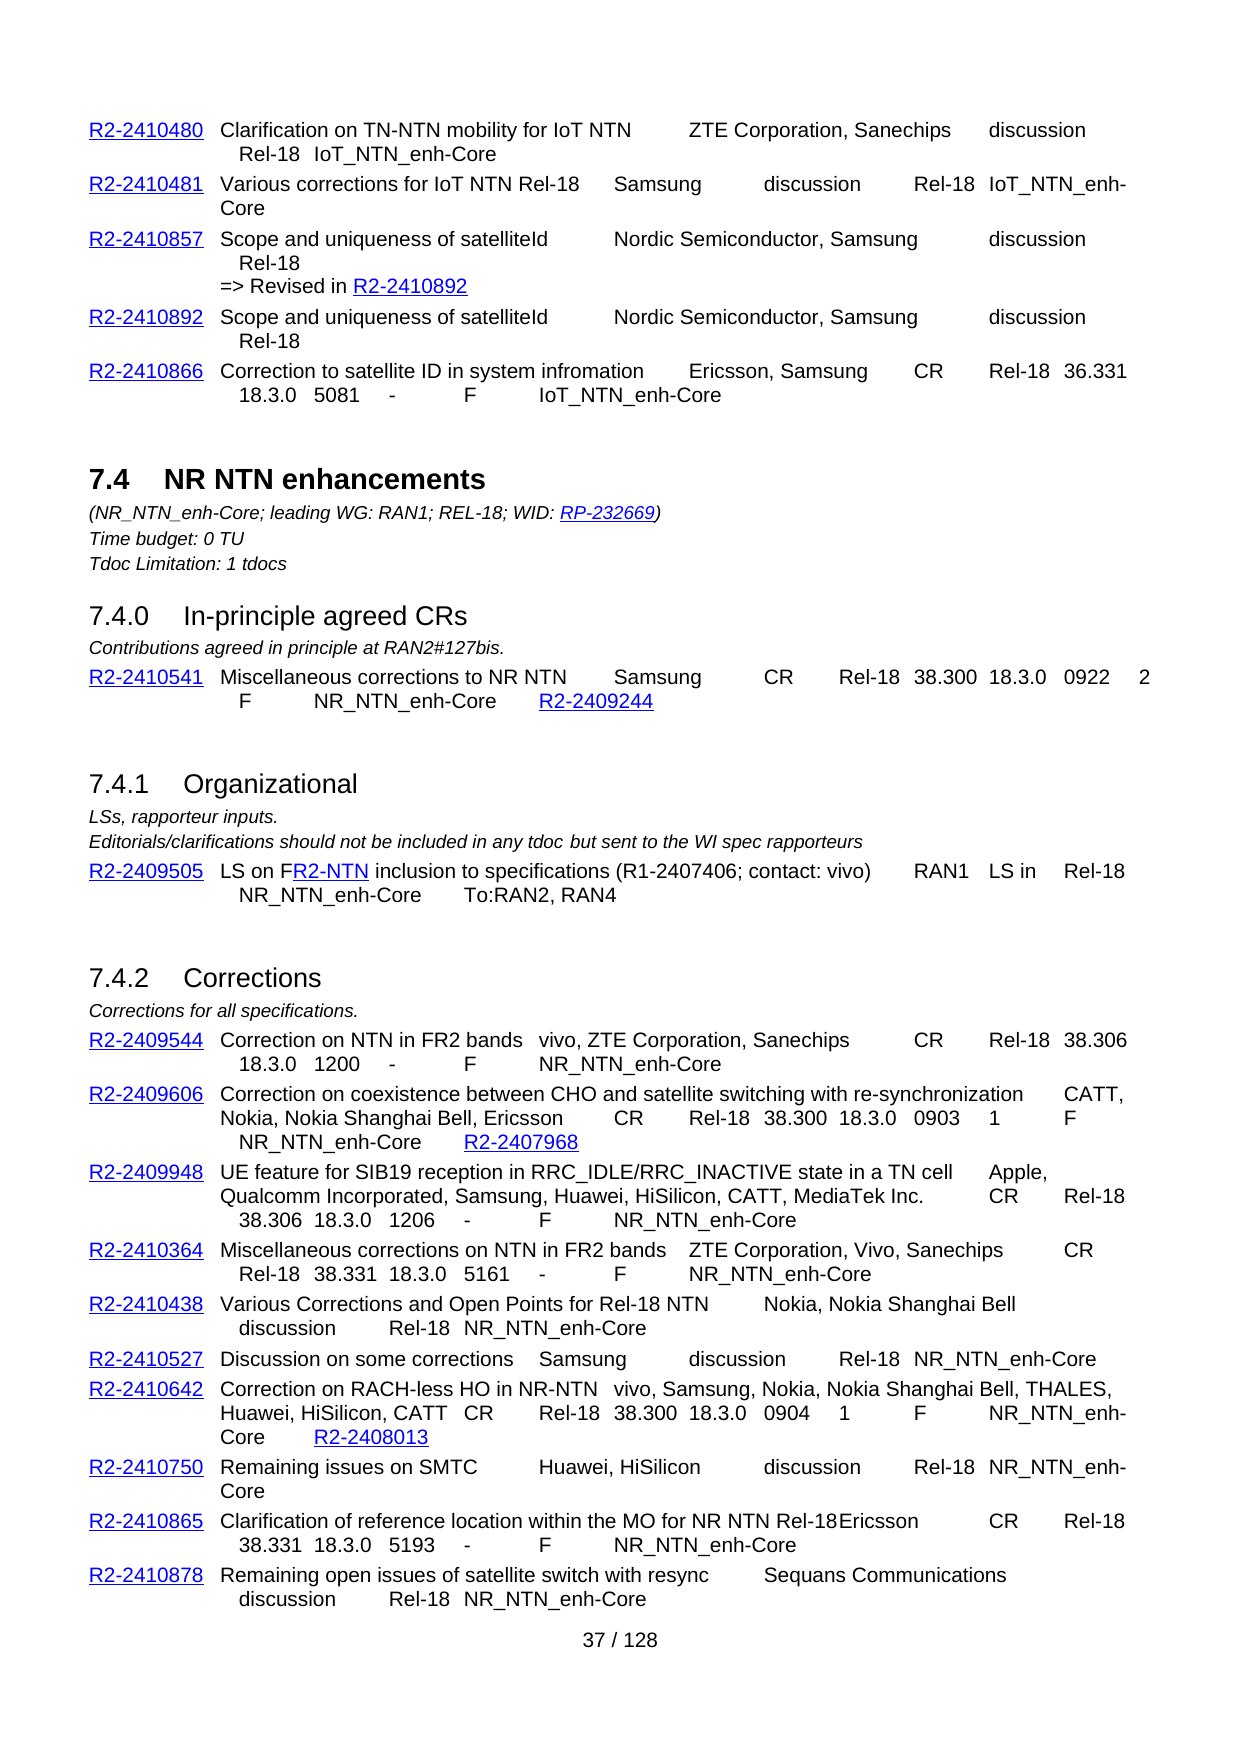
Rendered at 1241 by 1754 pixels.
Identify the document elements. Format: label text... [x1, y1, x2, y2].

title R2-2410878 Remaining open issues of satellite switch with resync Sequans Communications discussion Rel-18 NR_NTN_enh-Core [89, 1563, 1152, 1611]
title R2-2409505 LS on FR2-NTN inclusion to specifications (R1-2407406; contact: vivo) RAN1 LS in Rel-18 NR_NTN_enh-Core To:RAN2, RAN4 [89, 859, 1152, 907]
title R2-2410481 Various corrections for IoT NTN Rel-18 Samsung discussion Rel-18 IoT_NTN_enh-Core [89, 172, 1152, 220]
title R2-2410541 Miscellaneous corrections to NR NTN Samsung CR Rel-18 38.300 18.3.0 0922 2 F NR_NTN_enh-Core R2-2409244 [89, 665, 1152, 713]
title R2-2410857 Scope and uniqueness of satelliteId Nordic Semiconductor, Samsung discussion Rel-18 [89, 226, 1152, 274]
title R2-2410480 Clarification on TN-NTN mobility for IoT NTN ZTE Corporation, Sanechips discussion Rel-18 IoT_NTN_enh-Core [89, 118, 1152, 166]
title R2-2409544 Correction on NTN in FR2 bands vivo, ZTE Corporation, Sanechips CR Rel-18 38.306 18.3.0 1200 - F NR_NTN_enh-Core [89, 1028, 1152, 1076]
text Editorials/clarifications should not be included in any tdoc but sent to the WI spec rapporteurs [89, 831, 1152, 853]
title R2-2410364 Miscellaneous corrections on NTN in FR2 bands ZTE Corporation, Vivo, Sanechips CR Rel-18 38.331 18.3.0 5161 - F NR_NTN_enh-Core [89, 1238, 1152, 1286]
text Contributions agreed in principle at RAN2#127bis. [89, 637, 1152, 659]
title R2-2409948 UE feature for SIB19 reception in RRC_IDLE/RRC_INACTIVE state in a TN cell Apple, Qualcomm Incorporated, Samsung, Huawei, HiSilicon, CATT, MediaTek Inc. CR Rel-18 38.306 18.3.0 1206 - F NR_NTN_enh-Core [89, 1160, 1152, 1232]
subtitle 7.4.1 Organizational [89, 768, 1152, 799]
title R2-2410865 Clarification of reference location within the MO for NR NTN Rel-18 Ericsson CR Rel-18 38.331 18.3.0 5193 - F NR_NTN_enh-Core [89, 1509, 1152, 1557]
text Time budget: 0 TU [89, 527, 1152, 549]
title R2-2410438 Various Corrections and Open Points for Rel-18 NTN Nokia, Nokia Shanghai Bell discussion Rel-18 NR_NTN_enh-Core [89, 1292, 1152, 1340]
title R2-2410866 Correction to satellite ID in system infromation Ericsson, Samsung CR Rel-18 36.331 18.3.0 5081 - F IoT_NTN_enh-Core [89, 359, 1152, 407]
title R2-2410892 Scope and uniqueness of satelliteId Nordic Semiconductor, Samsung discussion Rel-18 [89, 304, 1152, 352]
subtitle 7.4 NR NTN enhancements [89, 462, 1152, 495]
title R2-2410527 Discussion on some corrections Samsung discussion Rel-18 NR_NTN_enh-Core [89, 1346, 1152, 1370]
text (NR_NTN_enh-Core; leading WG: RAN1; REL-18; WID: RP-232669) [89, 502, 1152, 523]
text Corrections for all specifications. [89, 1000, 1152, 1021]
subtitle 7.4.0 In-principle agreed CRs [89, 600, 1152, 631]
text => Revised in R2-2410892 [220, 274, 1152, 298]
title R2-2409606 Correction on coexistence between CHO and satellite switching with re-synchronization CATT, Nokia, Nokia Shanghai Bell, Ericsson CR Rel-18 38.300 18.3.0 0903 1 F NR_NTN_enh-Core R2-2407968 [89, 1082, 1152, 1154]
title R2-2410750 Remaining issues on SMTC Huawei, HiSilicon discussion Rel-18 NR_NTN_enh-Core [89, 1455, 1152, 1503]
subtitle 7.4.2 Corrections [89, 962, 1152, 993]
text LSs, rapporteur inputs. [89, 806, 1152, 827]
text Tdoc Limitation: 1 tdocs [89, 553, 1152, 575]
title R2-2410642 Correction on RACH-less HO in NR-NTN vivo, Samsung, Nokia, Nokia Shanghai Bell, THALES, Huawei, HiSilicon, CATT CR Rel-18 38.300 18.3.0 0904 1 F NR_NTN_enh-Core R2-2408013 [89, 1377, 1152, 1448]
